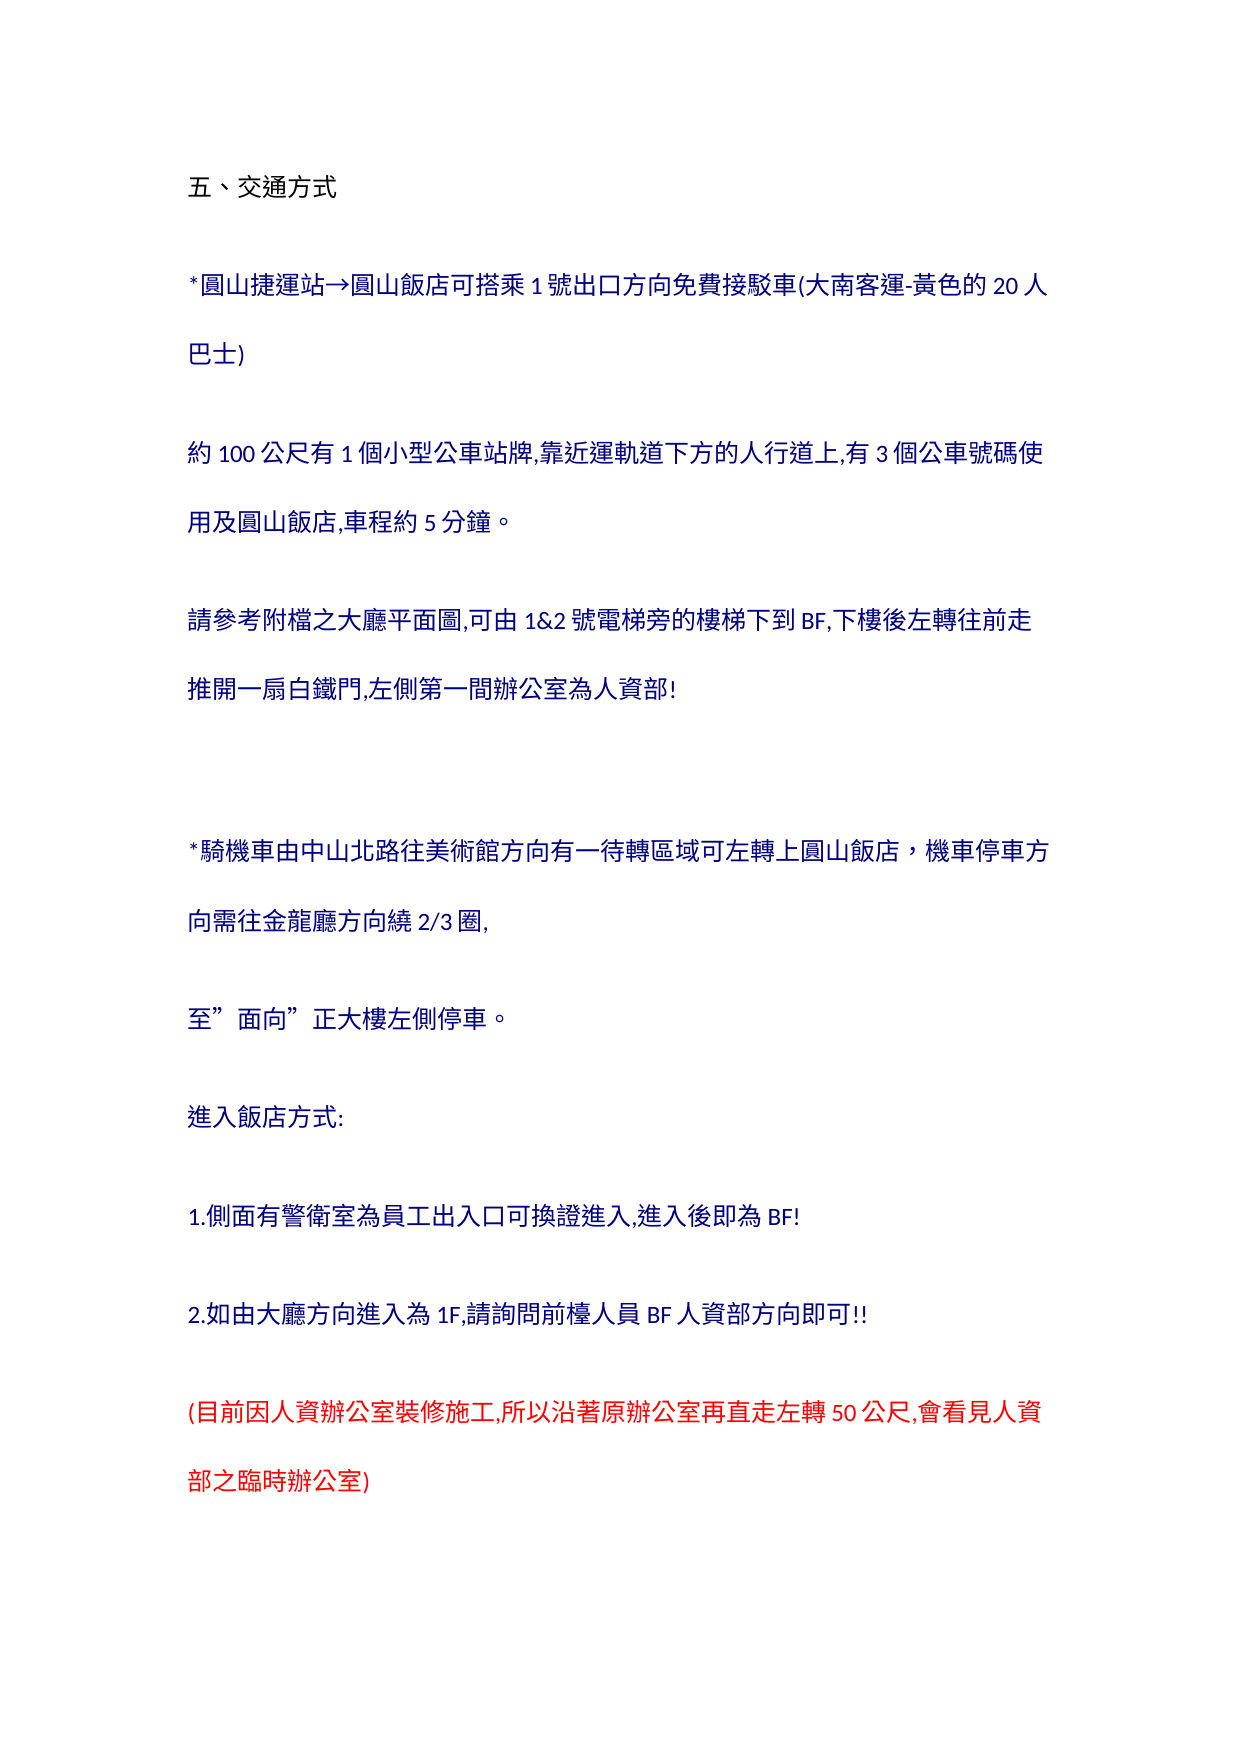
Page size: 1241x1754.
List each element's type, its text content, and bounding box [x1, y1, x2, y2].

text 2.如由大廳方向進入為1F,請詢問前檯人員BF人資部方向即可!! [187, 1278, 1053, 1347]
text 1.側面有警衛室為員工出入口可換證進入,進入後即為BF! [187, 1179, 1053, 1249]
text *圓山捷運站→圓山飯店可搭乘1號出口方向免費接駁車(大南客運-黃色的20人巴士) [187, 249, 1053, 387]
text 至”面向”正大樓左側停車。 [187, 983, 1053, 1052]
text 約100公尺有1個小型公車站牌,靠近運軌道下方的人行道上,有3個公車號碼使用及圓山飯店,車程約5分鐘。 [187, 417, 1053, 555]
text 請參考附檔之大廳平面圖,可由1&2號電梯旁的樓梯下到BF,下樓後左轉往前走推開一扇白鐵門,左側第一間辦公室為人資部! [187, 584, 1053, 722]
text (目前因人資辦公室裝修施工,所以沿著原辦公室再直走左轉50公尺,會看見人資部之臨時辦公室) [187, 1376, 1053, 1514]
text 五、交通方式 [187, 151, 1053, 220]
text *騎機車由中山北路往美術館方向有一待轉區域可左轉上圓山飯店，機車停車方向需往金龍廳方向繞2/3圈, [187, 815, 1053, 954]
text 進入飯店方式: [187, 1081, 1053, 1150]
